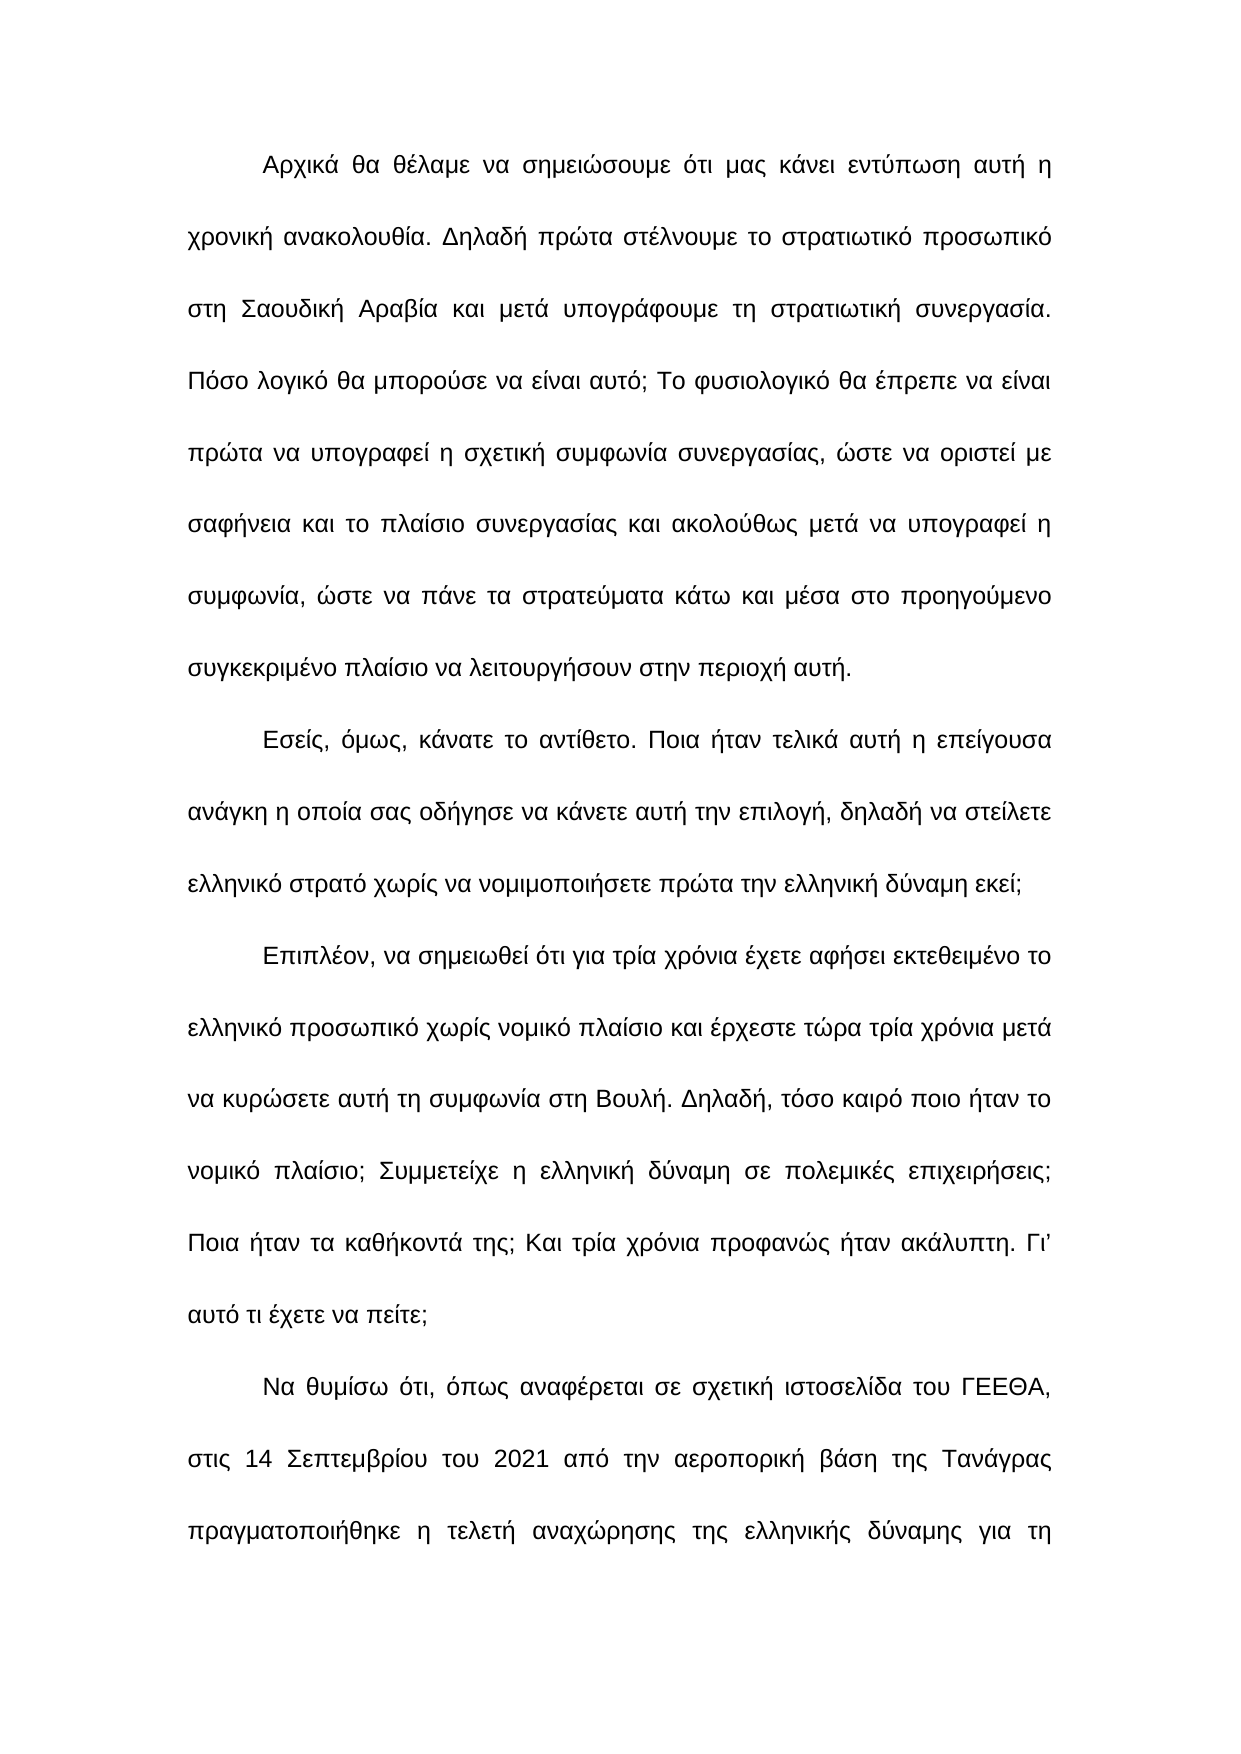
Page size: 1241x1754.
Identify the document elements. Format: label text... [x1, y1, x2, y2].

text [187, 1372, 1053, 1544]
text Επιπλέον, να σημειωθεί ότι για τρία χρόνια έχετε αφήσει εκτεθειμένο το ελληνικό προσωπικό χωρίς νομικό πλαίσιο και έρχεστε τώρα τρία χρόνια μετά να κυρώσετε αυτή τη συμφωνία στη Βουλή. Δηλαδή, τόσο καιρό ποιο ήταν το νομικό πλαίσιο; Συμμετείχε η ελληνική δύναμη σε πολεμικές επιχειρήσεις; Ποια ήταν τα καθήκοντά της; Και τρία χρόνια προφανώς ήταν ακάλυπτη. Γι’ αυτό τι έχετε να πείτε; [187, 941, 1053, 1329]
text Εσείς, όμως, κάνατε το αντίθετο. Ποια ήταν τελικά αυτή η επείγουσα ανάγκη η οποία σας οδήγησε να κάνετε αυτή την επιλογή, δηλαδή να στείλετε ελληνικό στρατό χωρίς να νομιμοποιήσετε πρώτα την ελληνική δύναμη εκεί; [187, 725, 1053, 897]
text Αρχικά θα θέλαμε να σημειώσουμε ότι μας κάνει εντύπωση αυτή η χρονική ανακολουθία. Δηλαδή πρώτα στέλνουμε το στρατιωτικό προσωπικό στη Σαουδική Αραβία και μετά υπογράφουμε τη στρατιωτική συνεργασία. Πόσο λογικό θα μπορούσε να είναι αυτό; Το φυσιολογικό θα έπρεπε να είναι πρώτα να υπογραφεί η σχετική συμφωνία συνεργασίας, ώστε να οριστεί με σαφήνεια και το πλαίσιο συνεργασίας και ακολούθως μετά να υπογραφεί η συμφωνία, ώστε να πάνε τα στρατεύματα κάτω και μέσα στο προηγούμενο συγκεκριμένο πλαίσιο να λειτουργήσουν στην περιοχή αυτή. [187, 150, 1053, 682]
